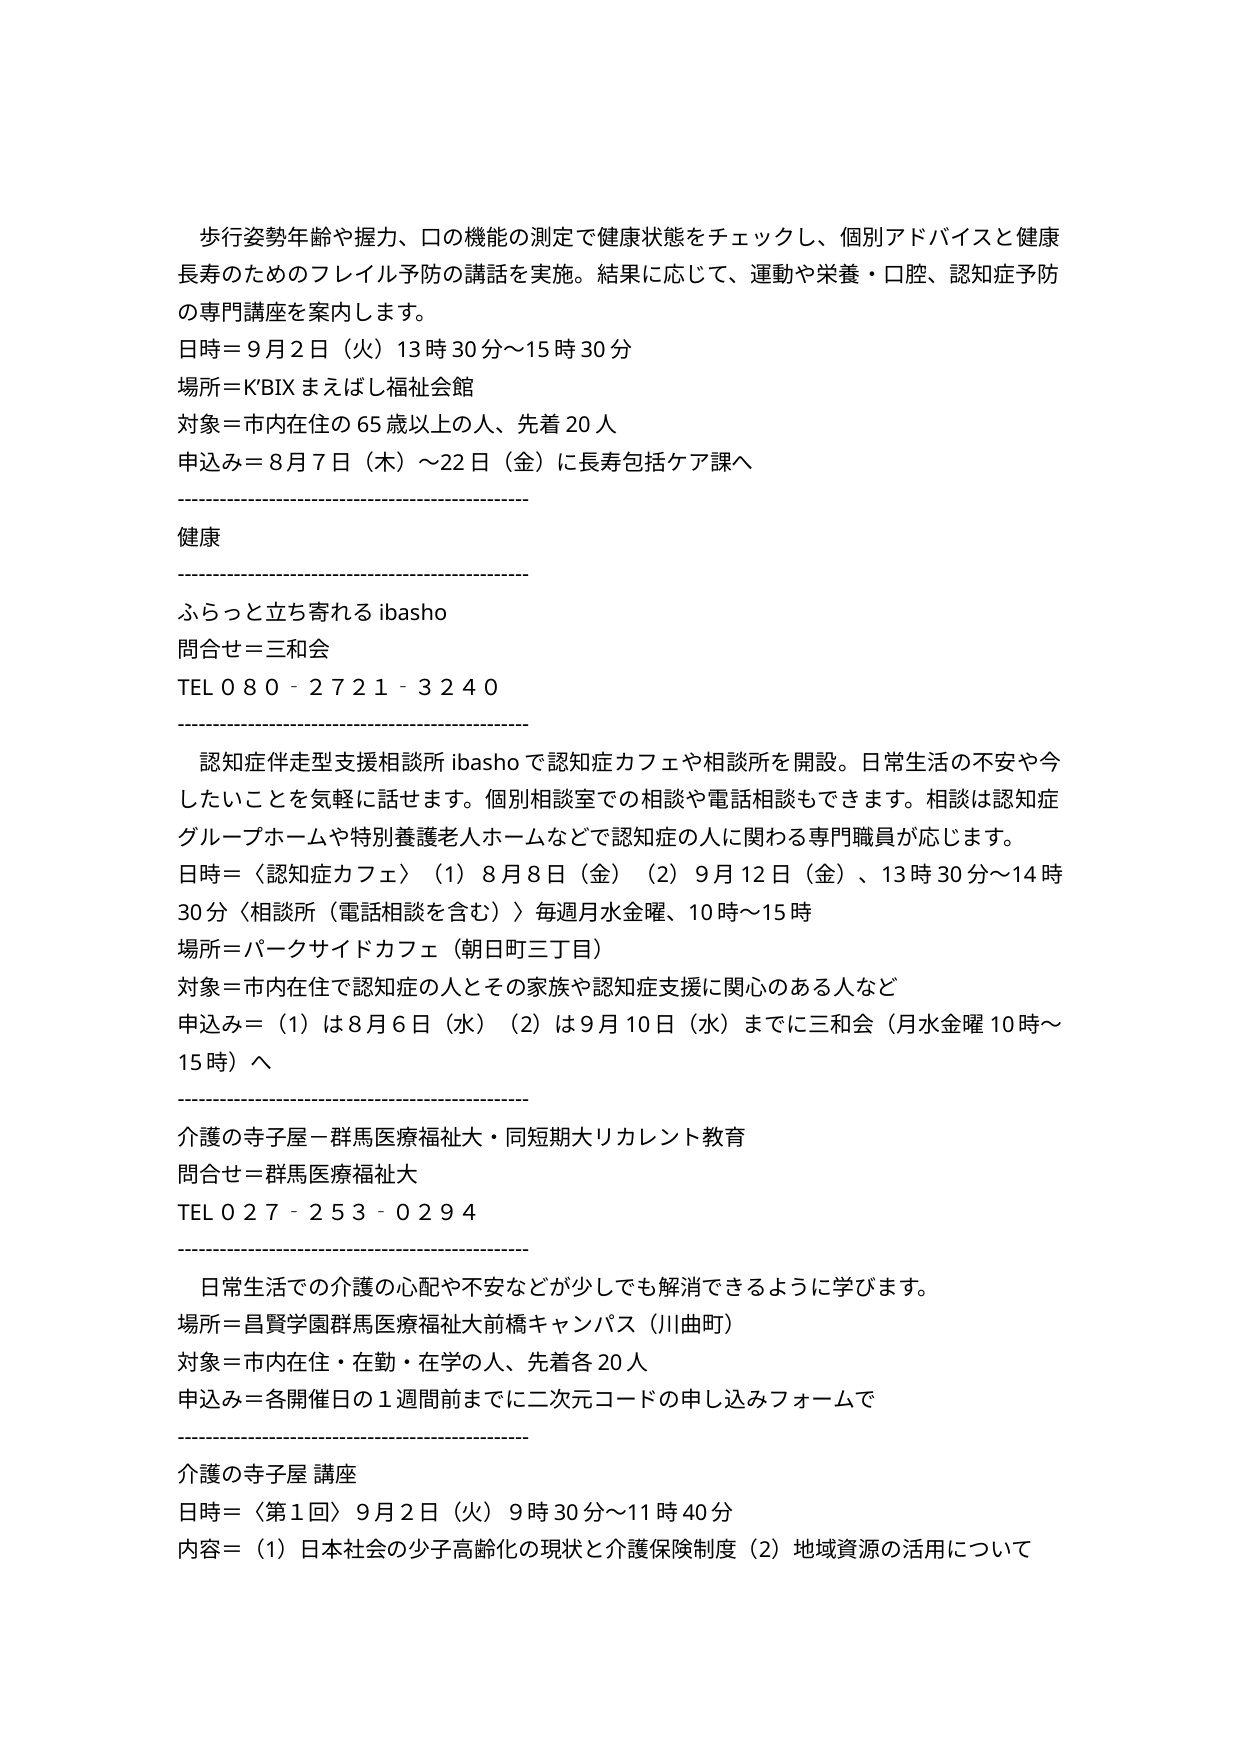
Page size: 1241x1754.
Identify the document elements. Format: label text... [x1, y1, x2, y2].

text 介護の寺子屋－群馬医療福祉大・同短期大リカレント教育 [177, 1117, 1063, 1154]
text -------------------------------------------------- [177, 479, 1063, 517]
text 申込み＝８月７日（木）～22日（金）に長寿包括ケア課へ [177, 442, 1063, 479]
text 対象＝市内在住・在勤・在学の人、先着各20人 [177, 1342, 1063, 1379]
text 歩行姿勢年齢や握力、口の機能の測定で健康状態をチェックし、個別アドバイスと健康長寿のためのフレイル予防の講話を実施。結果に応じて、運動や栄養・口腔、認知症予防の専門講座を案内します。 [177, 217, 1063, 329]
text 対象＝市内在住の65歳以上の人、先着20人 [177, 404, 1063, 442]
text 介護の寺子屋 講座 [177, 1454, 1063, 1492]
text 日時＝〈認知症カフェ〉（1）８月８日（金）（2）９月12日（金）、13時30分～14時30分〈相談所（電話相談を含む）〉毎週月水金曜、10時～15時 [177, 854, 1063, 929]
text 健康 [177, 517, 1063, 554]
text 場所＝昌賢学園群馬医療福祉大前橋キャンパス（川曲町） [177, 1304, 1063, 1342]
text 問合せ＝三和会 [177, 629, 1063, 667]
text 日時＝〈第１回〉９月２日（火）９時30分～11時40分 [177, 1492, 1063, 1529]
text 申込み＝各開催日の１週間前までに二次元コードの申し込みフォームで [177, 1379, 1063, 1417]
text 日時＝９月２日（火）13時30分～15時30分 [177, 329, 1063, 367]
text 申込み＝（1）は８月６日（水）（2）は９月10日（水）までに三和会（月水金曜10時～15時）へ [177, 1004, 1063, 1079]
text 内容＝（1）日本社会の少子高齢化の現状と介護保険制度（2）地域資源の活用について [177, 1529, 1063, 1567]
text ふらっと立ち寄れるibasho [177, 592, 1063, 629]
text TEL０８０‐２７２１‐３２４０ [177, 667, 1063, 704]
text TEL０２７‐２５３‐０２９４ [177, 1192, 1063, 1229]
text 対象＝市内在住で認知症の人とその家族や認知症支援に関心のある人など [177, 967, 1063, 1004]
text 場所＝K’BIXまえばし福祉会館 [177, 367, 1063, 404]
text 日常生活での介護の心配や不安などが少しでも解消できるように学びます。 [177, 1267, 1063, 1304]
text 問合せ＝群馬医療福祉大 [177, 1154, 1063, 1192]
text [177, 1417, 1063, 1454]
text -------------------------------------------------- [177, 1229, 1063, 1267]
text -------------------------------------------------- [177, 704, 1063, 742]
text 認知症伴走型支援相談所ibashoで認知症カフェや相談所を開設。日常生活の不安や今したいことを気軽に話せます。個別相談室での相談や電話相談もできます。相談は認知症グループホームや特別養護老人ホームなどで認知症の人に関わる専門職員が応じます。 [177, 742, 1063, 854]
text -------------------------------------------------- [177, 554, 1063, 592]
text -------------------------------------------------- [177, 1079, 1063, 1117]
text 場所＝パークサイドカフェ（朝日町三丁目） [177, 929, 1063, 967]
